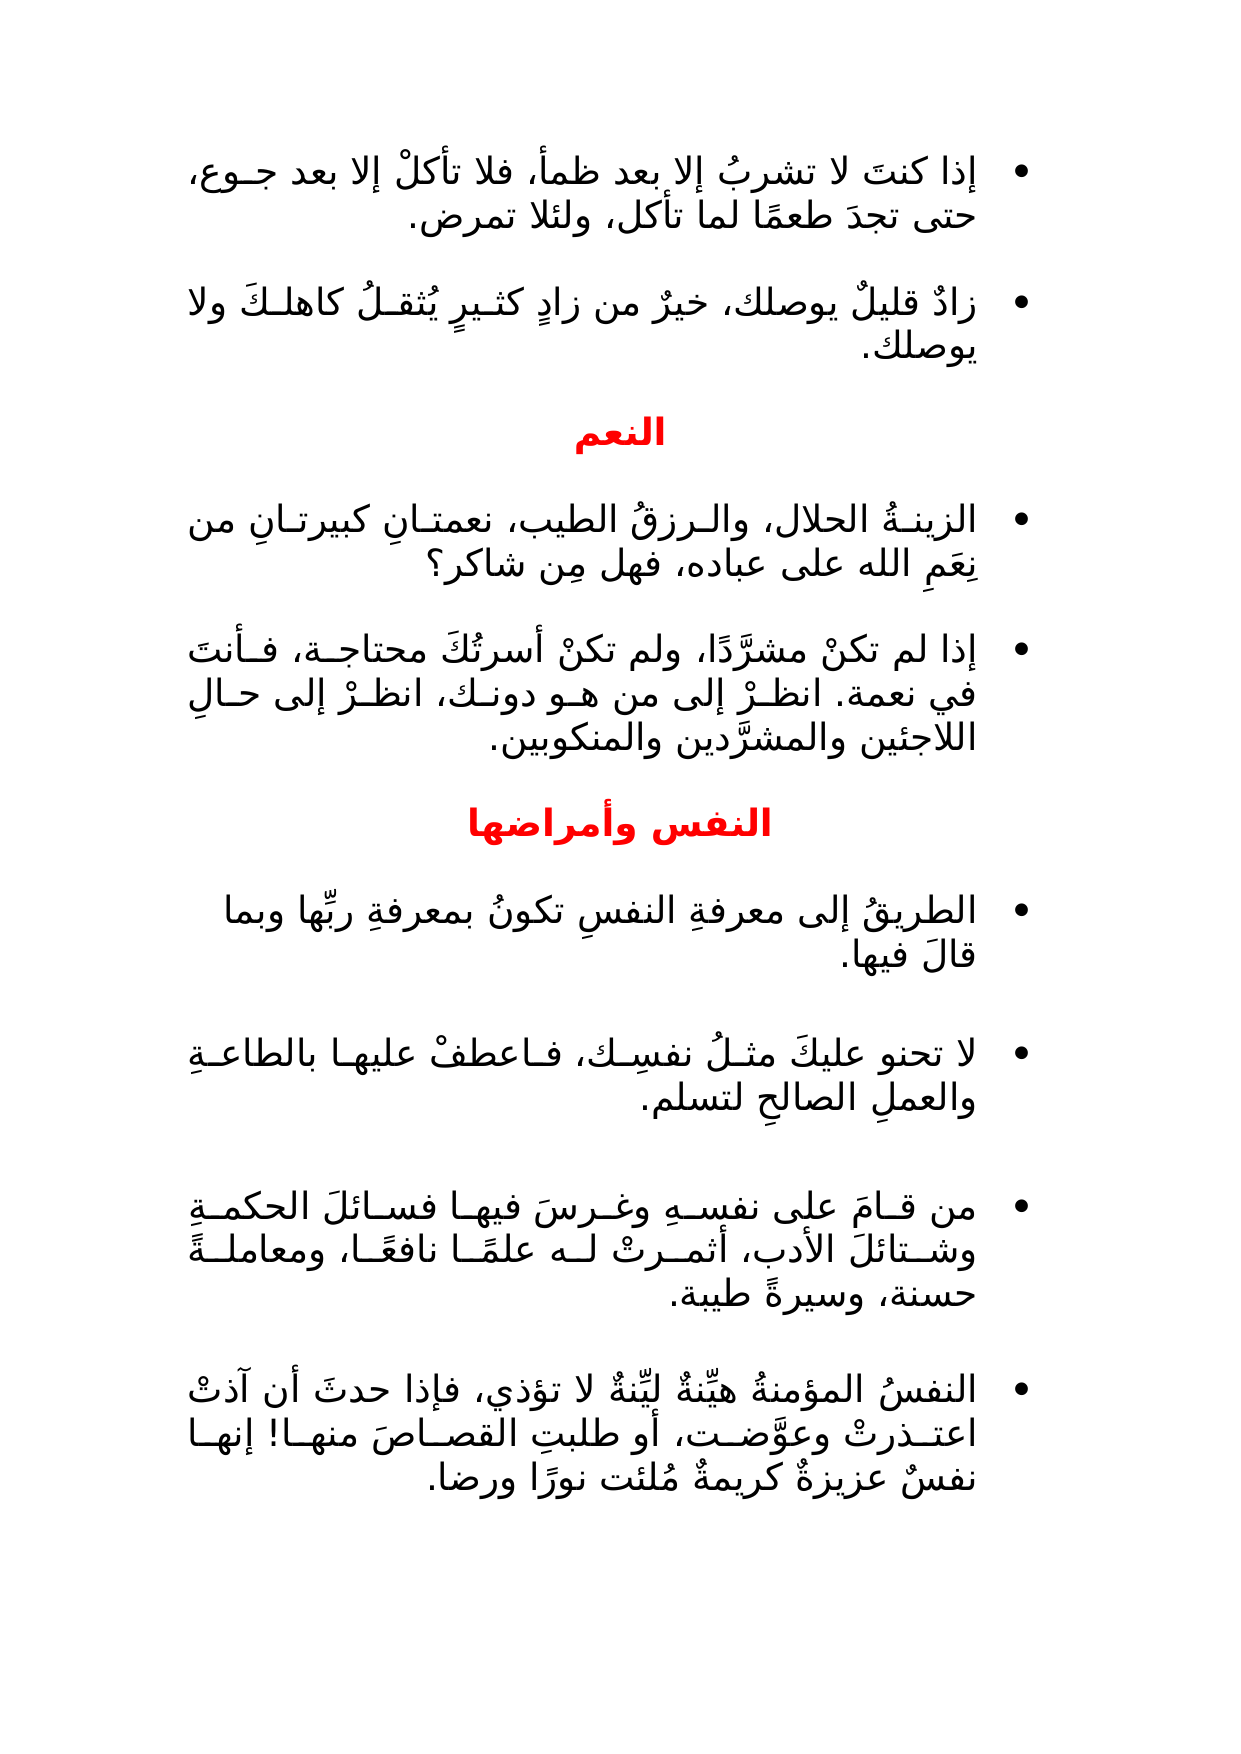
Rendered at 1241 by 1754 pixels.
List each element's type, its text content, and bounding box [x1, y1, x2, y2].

list الزينةُ الحلال، والرزقُ الطيب، نعمتانِ كبيرتانِ من نِعَمِ الله على عباده، فهل مِن شاكر؟ [187, 498, 1015, 585]
text النفس وأمراضها [187, 802, 1053, 846]
list لا تحنو عليكَ مثلُ نفسِك، فاعطفْ عليها بالطاعةِ والعملِ الصالحِ لتسلم. [187, 1032, 1015, 1119]
list إذا كنتَ لا تشربُ إلا بعد ظمأ، فلا تأكلْ إلا بعد جوع، حتى تجدَ طعمًا لما تأكل، ولئلا تمرض. [187, 150, 1015, 237]
text النعم [187, 411, 1053, 454]
list إذا لم تكنْ مشرَّدًا، ولم تكنْ أسرتُكَ محتاجة، فأنتَ في نعمة. انظرْ إلى من هو دونك، انظرْ إلى حالِ اللاجئين والمشرَّدين والمنكوبين. [187, 628, 1015, 759]
list الطريقُ إلى معرفةِ النفسِ تكونُ بمعرفةِ ربِّها وبما قالَ فيها. [187, 889, 1015, 976]
list زادٌ قليلٌ يوصلك، خيرٌ من زادٍ كثيرٍ يُثقلُ كاهلكَ ولا يوصلك. [187, 280, 1015, 368]
list النفسُ المؤمنةُ هيِّنةٌ ليِّنةٌ لا تؤذي، فإذا حدثَ أن آذتْ اعتذرتْ وعوَّضت، أو طلبتِ القصاصَ منها! إنها نفسٌ عزيزةٌ كريمةٌ مُلئت نورًا ورضا. [187, 1368, 1015, 1499]
list من قامَ على نفسهِ وغرسَ فيها فسائلَ الحكمةِ وشتائلَ الأدب، أثمرتْ له علمًا نافعًا، ومعاملةً حسنة، وسيرةً طيبة. [187, 1184, 1015, 1315]
